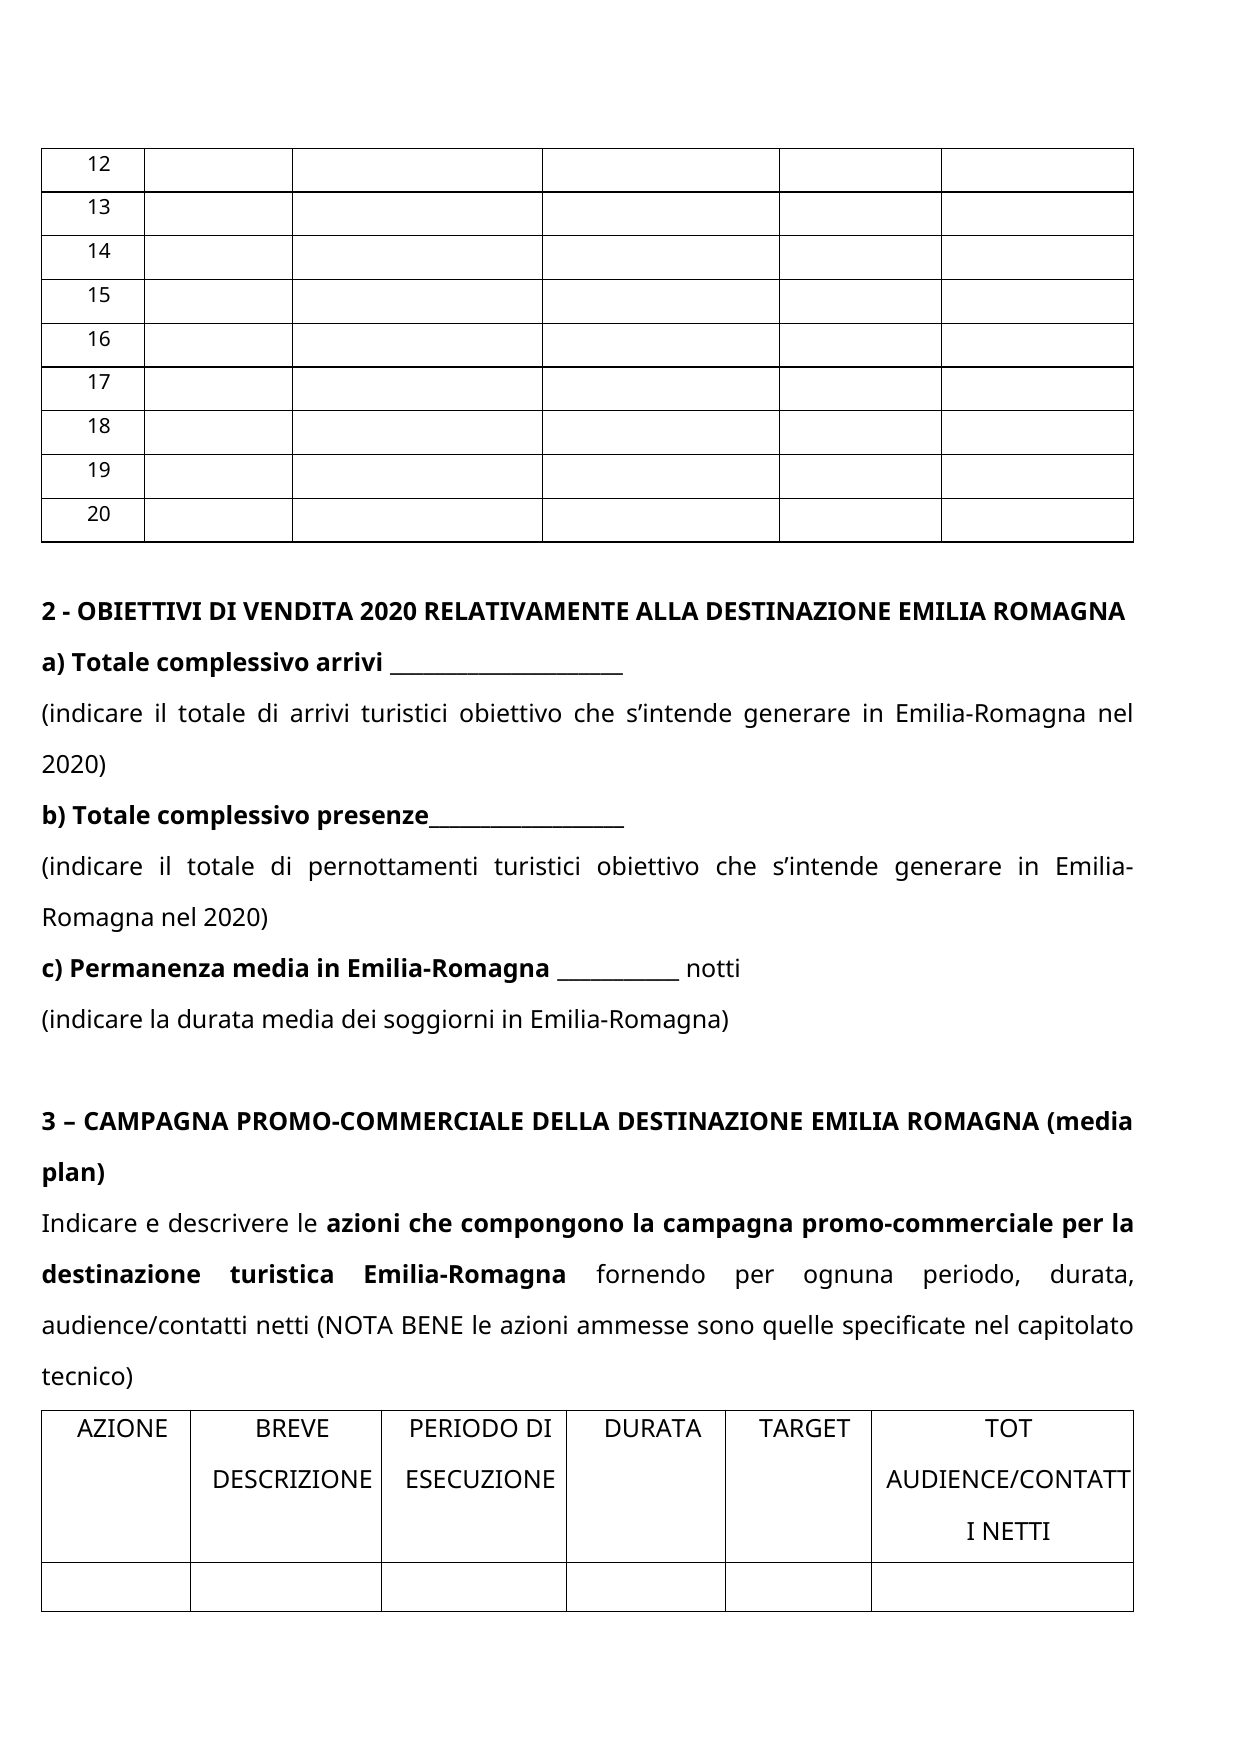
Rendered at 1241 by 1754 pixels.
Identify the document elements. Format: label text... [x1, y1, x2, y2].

table_cell [293, 368, 542, 410]
table_cell 15 [42, 280, 144, 323]
table_cell [942, 455, 1133, 498]
table_cell [145, 324, 292, 366]
table_cell [780, 193, 941, 235]
table_cell [543, 411, 779, 454]
table_cell [293, 411, 542, 454]
table_cell [780, 149, 941, 191]
text Indicare e descrivere le azioni che compongono la campagna promo-commerciale per la destinazione turistica Emilia-Romagna fornendo per ognuna periodo, durata, audience/contatti netti (NOTA BENE le azioni ammesse sono quelle specificate nel capitolato tecnico) [41, 1206, 1135, 1393]
table_header TARGET [726, 1411, 871, 1562]
table_header AZIONE [42, 1411, 190, 1562]
table_cell [293, 149, 542, 191]
table_cell 13 [42, 193, 144, 235]
table_header PERIODO DI ESECUZIONE [382, 1411, 566, 1562]
table_cell [543, 368, 779, 410]
table_cell [780, 280, 941, 323]
table_cell [293, 193, 542, 235]
table_cell [543, 499, 779, 541]
table_cell [42, 1563, 190, 1611]
table_cell 17 [42, 368, 144, 410]
table_cell 20 [42, 499, 144, 541]
table_cell 18 [42, 411, 144, 454]
table_header TOT AUDIENCE/CONTATTI NETTI [872, 1411, 1133, 1562]
table_cell [543, 236, 779, 279]
table_cell [780, 499, 941, 541]
table_cell [145, 149, 292, 191]
table_cell [942, 411, 1133, 454]
table_cell [726, 1563, 871, 1611]
table_cell [293, 499, 542, 541]
table_cell [780, 368, 941, 410]
table_cell [293, 236, 542, 279]
table_header BREVE DESCRIZIONE [191, 1411, 381, 1562]
table_cell 19 [42, 455, 144, 498]
table_cell [942, 368, 1133, 410]
text 2 - OBIETTIVI DI VENDITA 2020 RELATIVAMENTE ALLA DESTINAZIONE EMILIA ROMAGNA [41, 593, 1135, 627]
table_cell [942, 499, 1133, 541]
table_cell [567, 1563, 725, 1611]
text b) Totale complessivo presenze___________________ [41, 798, 1135, 832]
table_cell [145, 499, 292, 541]
table_cell 12 [42, 149, 144, 191]
text (indicare il totale di arrivi turistici obiettivo che s’intende generare in Emilia-Romagna nel 2020) [41, 696, 1135, 781]
text (indicare il totale di pernottamenti turistici obiettivo che s’intende generare in Emilia-Romagna nel 2020) [41, 849, 1135, 934]
table_cell [543, 149, 779, 191]
table_cell [942, 236, 1133, 279]
table_cell 14 [42, 236, 144, 279]
table_cell [293, 280, 542, 323]
table_cell [780, 455, 941, 498]
table_cell [191, 1563, 381, 1611]
text c) Permanenza media in Emilia-Romagna ___________ notti [41, 951, 1135, 985]
table_cell [942, 149, 1133, 191]
table_header DURATA [567, 1411, 725, 1562]
table_cell [145, 236, 292, 279]
table_cell [780, 236, 941, 279]
table_cell [293, 455, 542, 498]
table_cell [780, 324, 941, 366]
table_cell [145, 411, 292, 454]
text (indicare la durata media dei soggiorni in Emilia-Romagna) [41, 1002, 1135, 1036]
table_cell [382, 1563, 566, 1611]
table_cell [145, 193, 292, 235]
table_cell [145, 280, 292, 323]
table_cell [145, 455, 292, 498]
table_cell [145, 368, 292, 410]
table_cell [942, 193, 1133, 235]
table_cell [872, 1563, 1133, 1611]
table_cell [543, 455, 779, 498]
table_cell [543, 280, 779, 323]
table_cell 16 [42, 324, 144, 366]
table_cell [942, 280, 1133, 323]
text 3 – CAMPAGNA PROMO-COMMERCIALE DELLA DESTINAZIONE EMILIA ROMAGNA (media plan) [41, 1104, 1135, 1189]
table_cell [780, 411, 941, 454]
table_cell [293, 324, 542, 366]
table_cell [543, 193, 779, 235]
table_cell [942, 324, 1133, 366]
text a) Totale complessivo arrivi _____________________ [41, 644, 1135, 678]
table_cell [543, 324, 779, 366]
